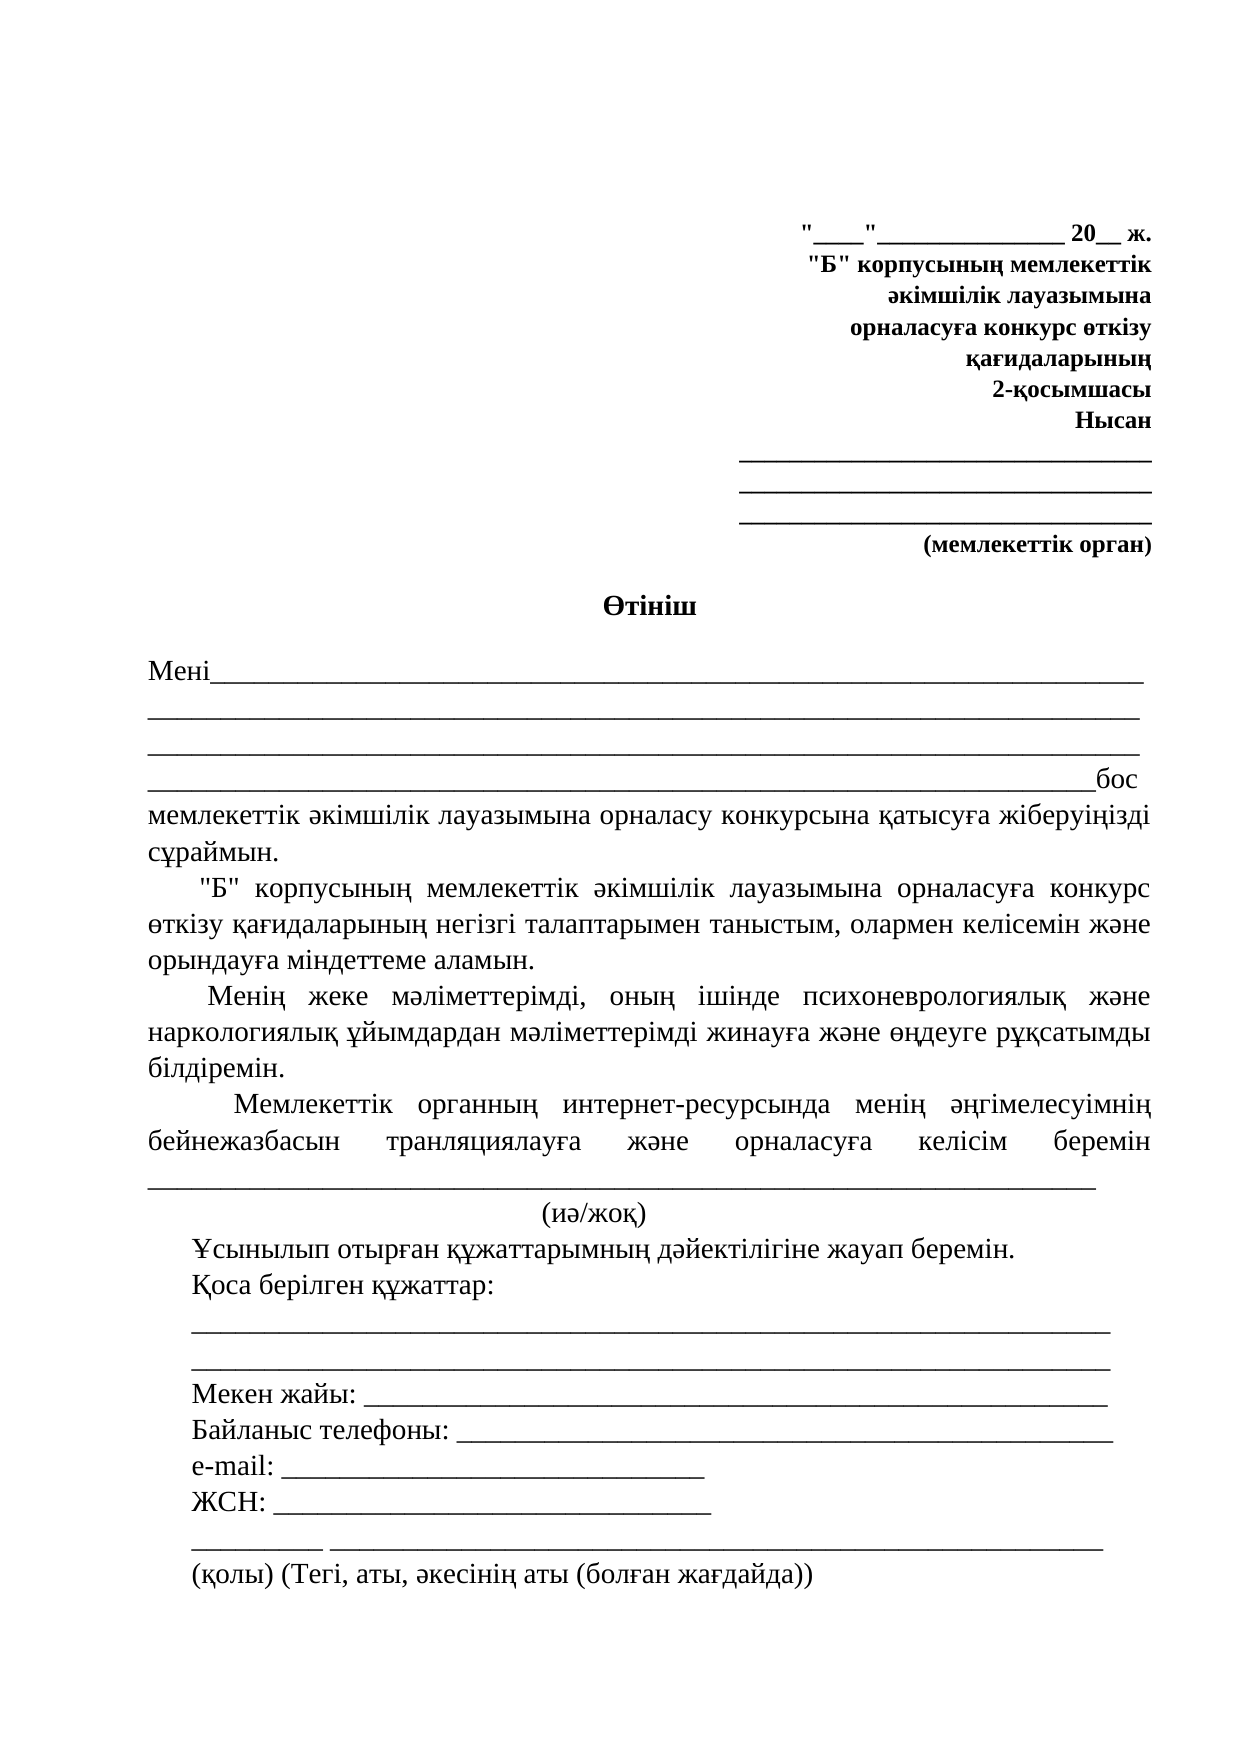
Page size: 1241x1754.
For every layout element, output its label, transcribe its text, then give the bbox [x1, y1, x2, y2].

text 2-қосымшасы [148, 374, 1152, 402]
text _________ _____________________________________________________ [148, 1520, 1152, 1554]
text ЖСН: ______________________________ [148, 1484, 1152, 1518]
text e-maіl: _____________________________ [148, 1448, 1152, 1482]
text Мемлекеттік органның интернет-ресурсында менің әңгімелесуімнің бейнежазбасын транляциялауға және орналасуға келісім беремін _________________________________________________________________ [148, 1087, 1152, 1192]
text (иә/жоқ) [148, 1195, 1152, 1229]
text (мемлекеттік орган) [148, 529, 1152, 558]
text Мені________________________________________________________________________________________________________________________________________________________________________________________________________ [148, 653, 1152, 759]
text Өтініш [148, 588, 1152, 622]
text Мекен жайы: ___________________________________________________ [148, 1376, 1152, 1409]
text (қолы) (Тегі, аты, әкесінің аты (болған жағдайда)) [148, 1557, 1152, 1590]
text _________________________________ [148, 467, 1152, 496]
text орналасуға конкурс өткізу [148, 312, 1152, 340]
text Қоса берілген құжаттар: [148, 1267, 1152, 1301]
text Ұсынылып отырған құжаттарымның дәйектілігіне жауап беремін. [148, 1231, 1152, 1265]
text "Б" корпусының мемлекеттік әкімшілік лауазымына орналасуға конкурс өткізу қағидаларының негізгі талаптарымен таныстым, олармен келісемін және орындауға міндеттеме аламын. [148, 870, 1152, 976]
text "Б" корпусының мемлекеттік [148, 249, 1152, 278]
text Менің жеке мәліметтерімді, оның ішінде психоневрологиялық және наркологиялық ұйымдардан мәліметтерімді жинауға және өңдеуге рұқсатымды білдіремін. [148, 978, 1152, 1084]
text қағидаларының [148, 343, 1152, 371]
text _________________________________ [148, 498, 1152, 527]
text Байланыс телефоны: _____________________________________________ [148, 1412, 1152, 1446]
text _________________________________ [148, 436, 1152, 464]
text "____"_______________ 20__ ж. [148, 218, 1152, 247]
text Нысан [148, 405, 1152, 433]
text әкімшілік лауазымына [148, 281, 1152, 309]
text _______________________________________________________________ [148, 1303, 1152, 1337]
text _______________________________________________________________ [148, 1340, 1152, 1373]
text _________________________________________________________________бос мемлекеттік әкімшілік лауазымына орналасу конкурсына қатысуға жіберуіңізді сұраймын. [148, 761, 1152, 867]
